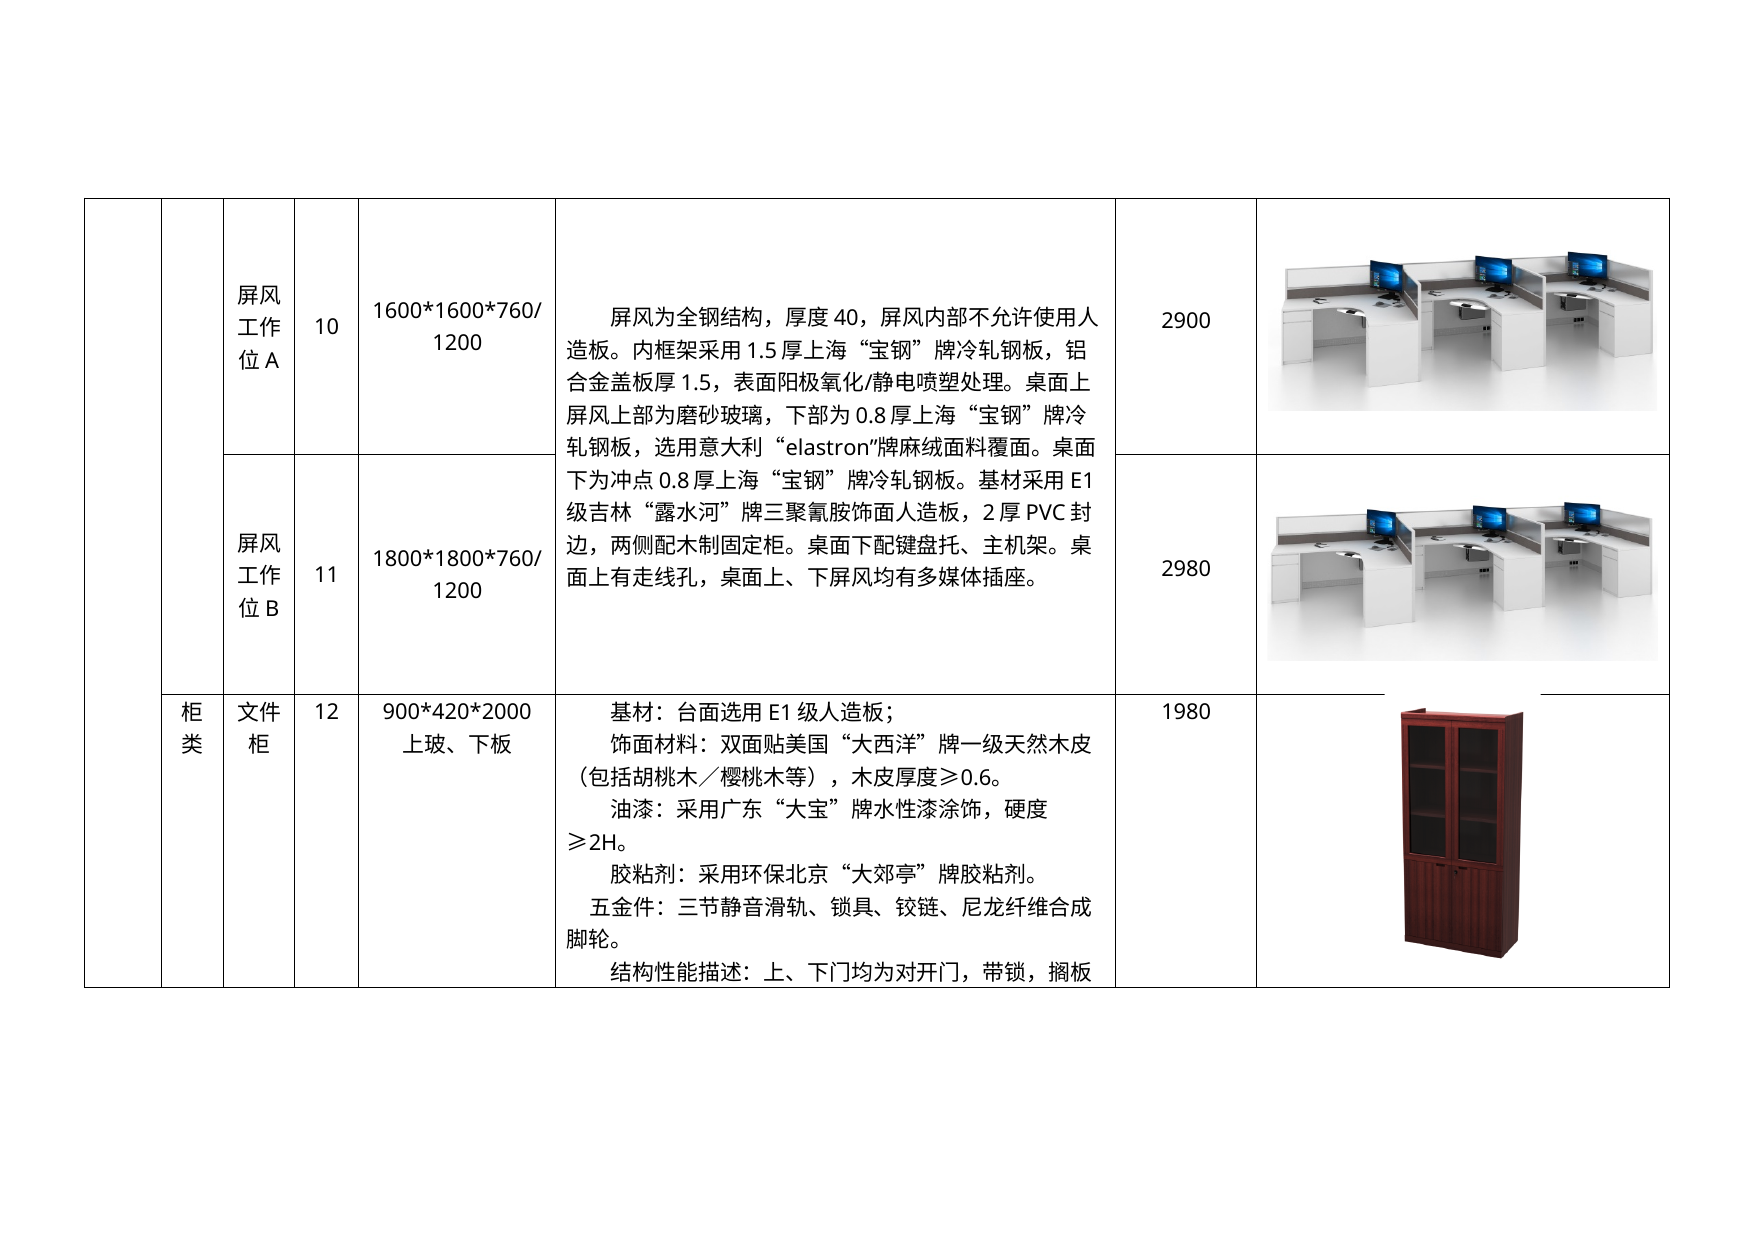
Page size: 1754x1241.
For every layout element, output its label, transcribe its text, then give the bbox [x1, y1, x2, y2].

table_cell 柜类 [162, 695, 223, 987]
table_cell 10 [295, 199, 358, 453]
table_cell 2900 [1116, 199, 1256, 453]
table_cell 11 [295, 455, 358, 693]
table_cell 2980 [1116, 455, 1256, 693]
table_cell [556, 695, 1115, 987]
table_cell [1257, 695, 1669, 987]
table_cell 屏风工作位B [224, 455, 294, 693]
table_cell 1980 [1116, 695, 1256, 987]
picture [1268, 212, 1658, 411]
table_cell 1600*1600*760/1200 [359, 199, 555, 453]
table_cell 屏风工作位A [224, 199, 294, 453]
table_cell 1800*1800*760/1200 [359, 455, 555, 693]
table_cell 屏风为全钢结构，厚度40，屏风内部不允许使用人造板。内框架采用1.5厚上海“宝钢”牌冷轧钢板，铝合金盖板厚1.5，表面阳极氧化/静电喷塑处理。桌面上屏风上部为磨砂玻璃，下部为0.8厚上海“宝钢”牌冷轧钢板，选用意大利“elastron”牌麻绒面料覆面。桌面下为冲点0.8厚上海“宝钢”牌冷轧钢板。基材采用E1级吉林“露水河”牌三聚氰胺饰面人造板，2厚PVC封边，两侧配木制固定柜。桌面下配键盘托、主机架。桌面上有走线孔，桌面上、下屏风均有多媒体插座。 [556, 199, 1115, 693]
picture [1384, 694, 1541, 967]
table_cell 12 [295, 695, 358, 987]
table_cell 900*420*2000 上玻、下板 [359, 695, 555, 987]
table_cell [1257, 199, 1669, 453]
table_cell 文件柜 [224, 695, 294, 987]
picture [1267, 460, 1658, 661]
table_cell [1257, 455, 1669, 693]
